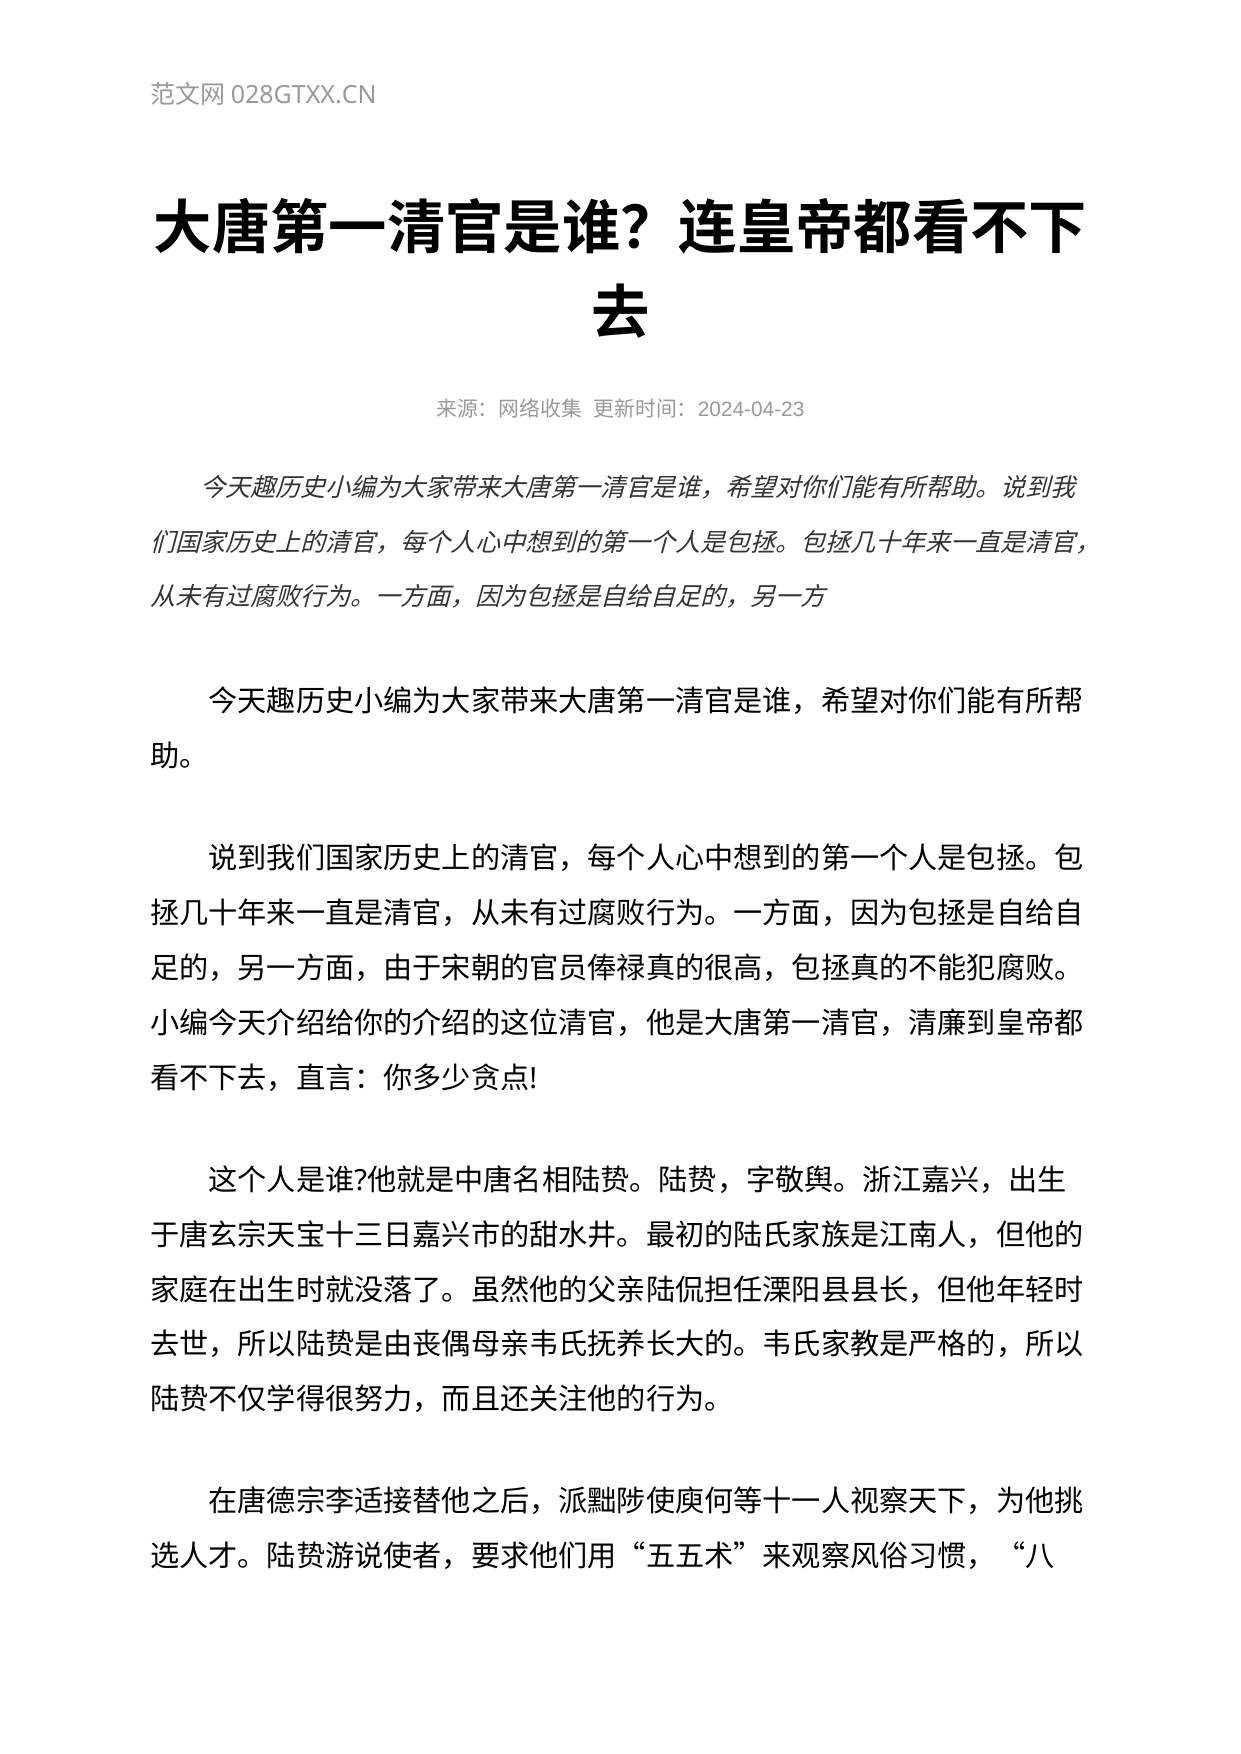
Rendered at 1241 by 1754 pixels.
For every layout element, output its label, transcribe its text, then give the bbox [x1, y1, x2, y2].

text 这个人是谁?他就是中唐名相陆贽。陆贽，字敬舆。浙江嘉兴，出生于唐玄宗天宝十三日嘉兴市的甜水井。最初的陆氏家族是江南人，但他的家庭在出生时就没落了。虽然他的父亲陆侃担任溧阳县县长，但他年轻时去世，所以陆贽是由丧偶母亲韦氏抚养长大的。韦氏家教是严格的，所以陆贽不仅学得很努力，而且还关注他的行为。 [150, 1156, 1090, 1418]
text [150, 1478, 1090, 1575]
text 说到我们国家历史上的清官，每个人心中想到的第一个人是包拯。包拯几十年来一直是清官，从未有过腐败行为。一方面，因为包拯是自给自足的，另一方面，由于宋朝的官员俸禄真的很高，包拯真的不能犯腐败。小编今天介绍给你的介绍的这位清官，他是大唐第一清官，清廉到皇帝都看不下去，直言：你多少贪点! [150, 834, 1090, 1097]
subtitle 大唐第一清官是谁？连皇帝都看不下去 [150, 181, 1090, 350]
text 今天趣历史小编为大家带来大唐第一清官是谁，希望对你们能有所帮助。 [150, 678, 1090, 775]
text 今天趣历史小编为大家带来大唐第一清官是谁，希望对你们能有所帮助。说到我们国家历史上的清官，每个人心中想到的第一个人是包拯。包拯几十年来一直是清官，从未有过腐败行为。一方面，因为包拯是自给自足的，另一方 [150, 468, 1090, 613]
text 来源：网络收集 更新时间：2024-04-23 [150, 397, 1090, 421]
